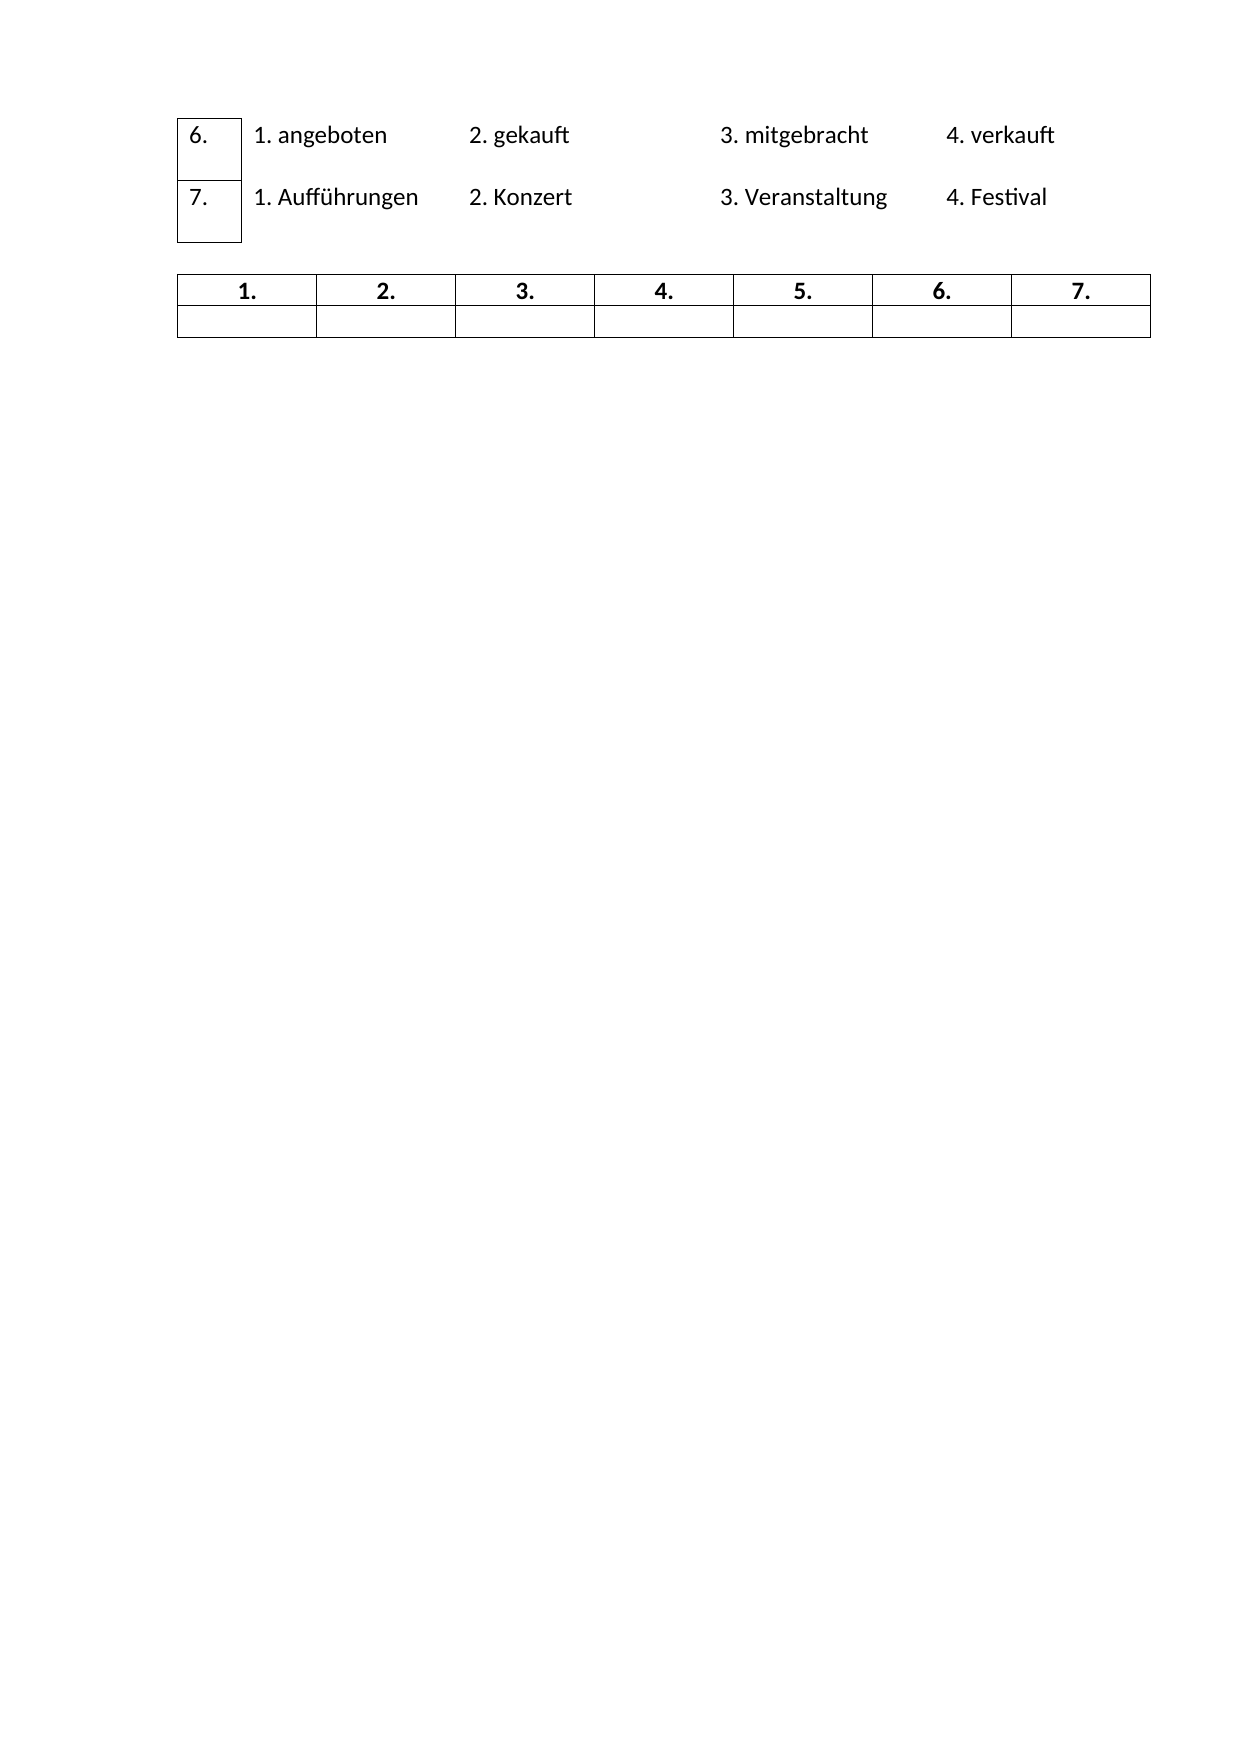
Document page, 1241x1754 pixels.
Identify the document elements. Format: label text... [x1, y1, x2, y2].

table_cell [1012, 306, 1150, 337]
table_cell [317, 306, 455, 337]
table_cell [456, 306, 594, 337]
table_cell [595, 306, 733, 337]
table_cell 4. Festival [935, 180, 1151, 242]
table_cell 6. [178, 119, 241, 180]
table_header 1. [178, 275, 316, 305]
table_cell 3. Veranstaltung [709, 180, 935, 242]
table_cell 7. [178, 181, 241, 242]
table_cell 4. verkauft [935, 118, 1151, 180]
table_header 6. [873, 275, 1011, 305]
table_header 3. [456, 275, 594, 305]
table_cell 1. Aufführungen [242, 180, 458, 242]
table_cell [734, 306, 872, 337]
table_cell 3. mitgebracht [709, 118, 935, 180]
table_cell [178, 306, 316, 337]
table_cell [873, 306, 1011, 337]
table_cell 1. angeboten [242, 118, 458, 180]
table_header 7. [1012, 275, 1150, 305]
table_header 2. [317, 275, 455, 305]
table_header 4. [595, 275, 733, 305]
table_cell 2. Konzert [458, 180, 709, 242]
table_cell 2. gekauft [458, 118, 709, 180]
table_header 5. [734, 275, 872, 305]
